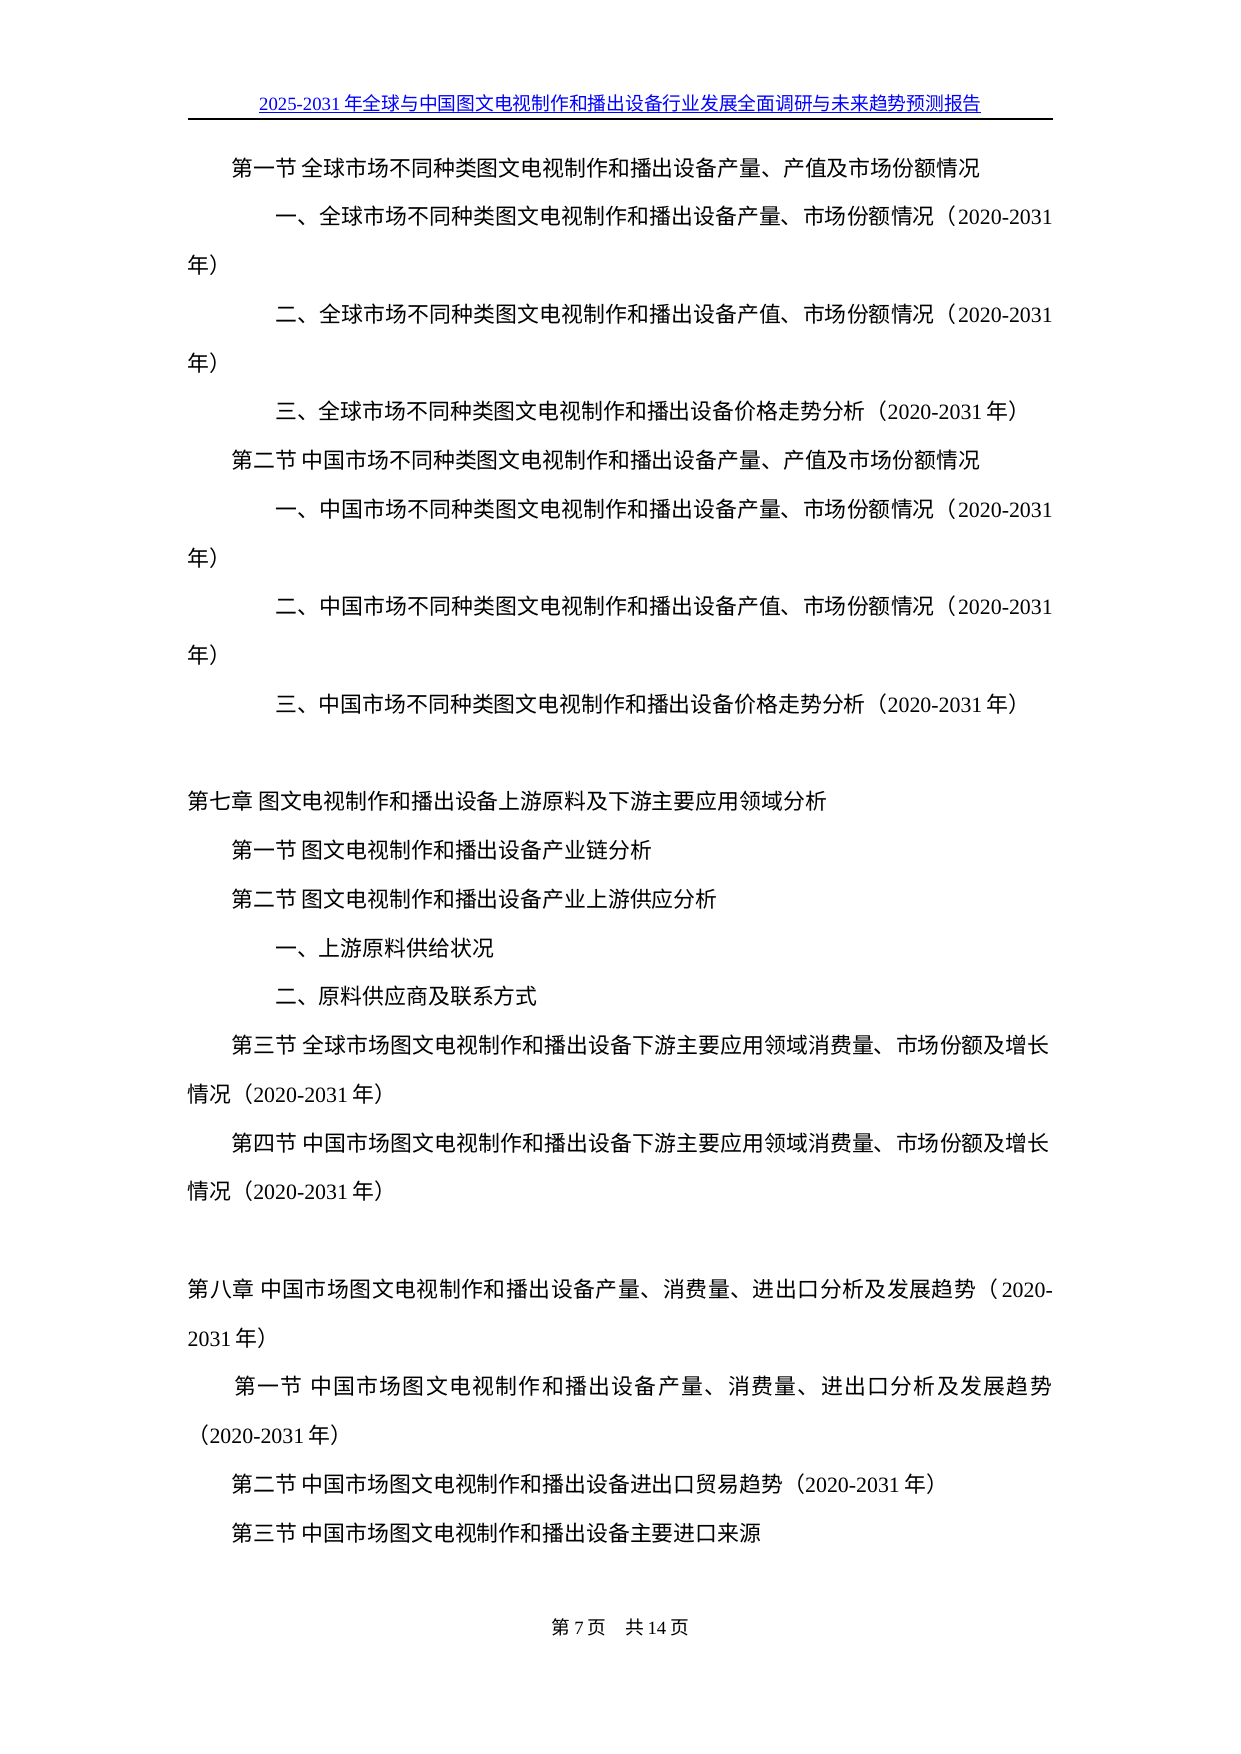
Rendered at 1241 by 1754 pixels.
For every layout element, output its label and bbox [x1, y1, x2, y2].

text [187, 150, 1053, 1548]
